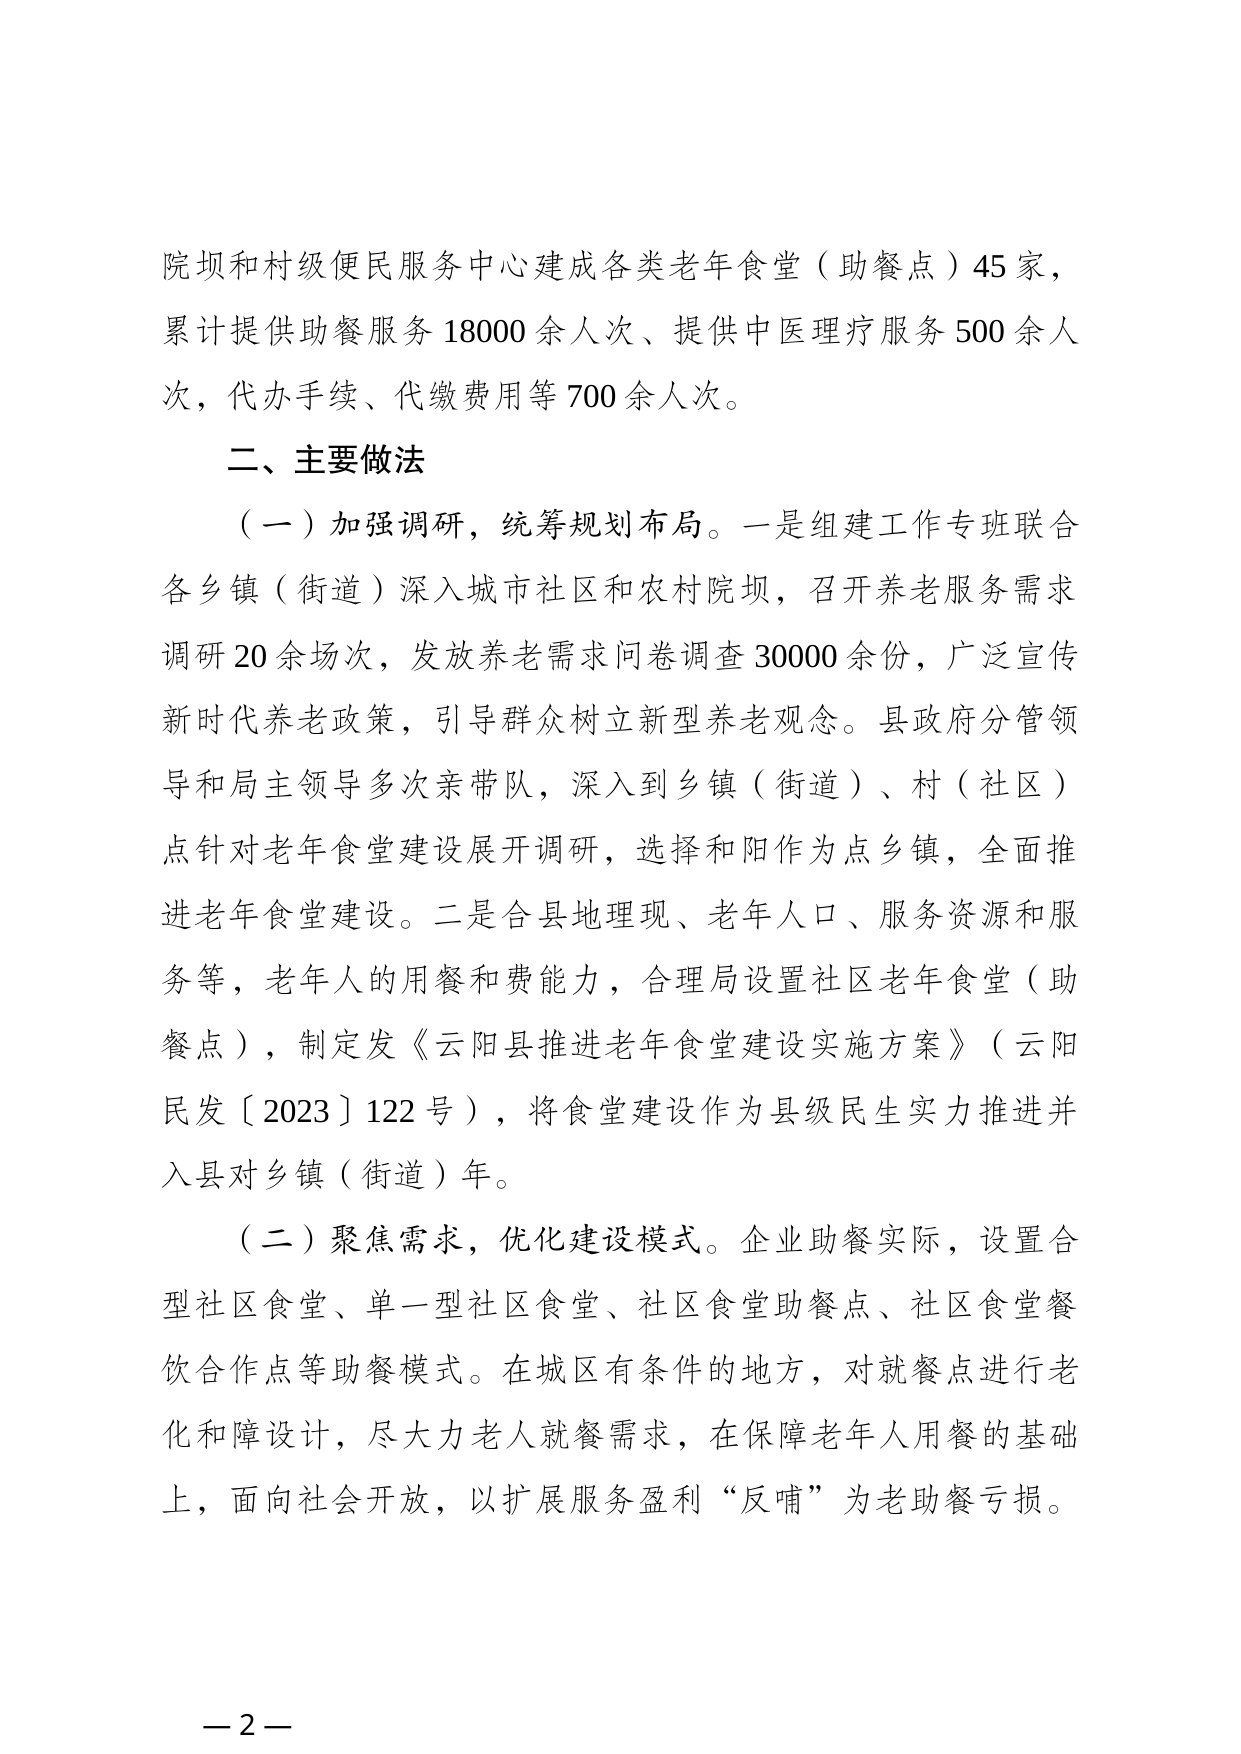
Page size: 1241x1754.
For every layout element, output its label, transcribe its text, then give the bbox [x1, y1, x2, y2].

text 二、主要做法 [159, 428, 1081, 493]
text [159, 233, 1081, 428]
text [159, 1208, 1081, 1533]
text （一）加强调研，统筹规划布局。一是组建工作专班联合各乡镇（街道）深入城市社区和农村院坝，召开养老服务需求调研20余场次，发放养老需求问卷调查30000余份，广泛宣传新时代养老政策，引导群众树立新型养老观念。县政府分管领导和局主要领导多次亲自带队，深入到乡镇（街道）、村（社区）重点针对老年食堂建设展开调研，选择故陵和巴阳作为试点乡镇，全面推进老年食堂建设。二是综合考虑我县地理现状、老年人口状况、服务资源和服务半径等因素，根据老年人的用餐习惯和消费能力，合理布局设置社区老年食堂（助餐点），制定印发了《云阳县推进老年食堂建设实施方案》（云阳民发〔2023〕122号），将食堂建设作为县级民生实事强力推进并纳入县对乡镇（街道）年度考核。 [159, 493, 1081, 1208]
